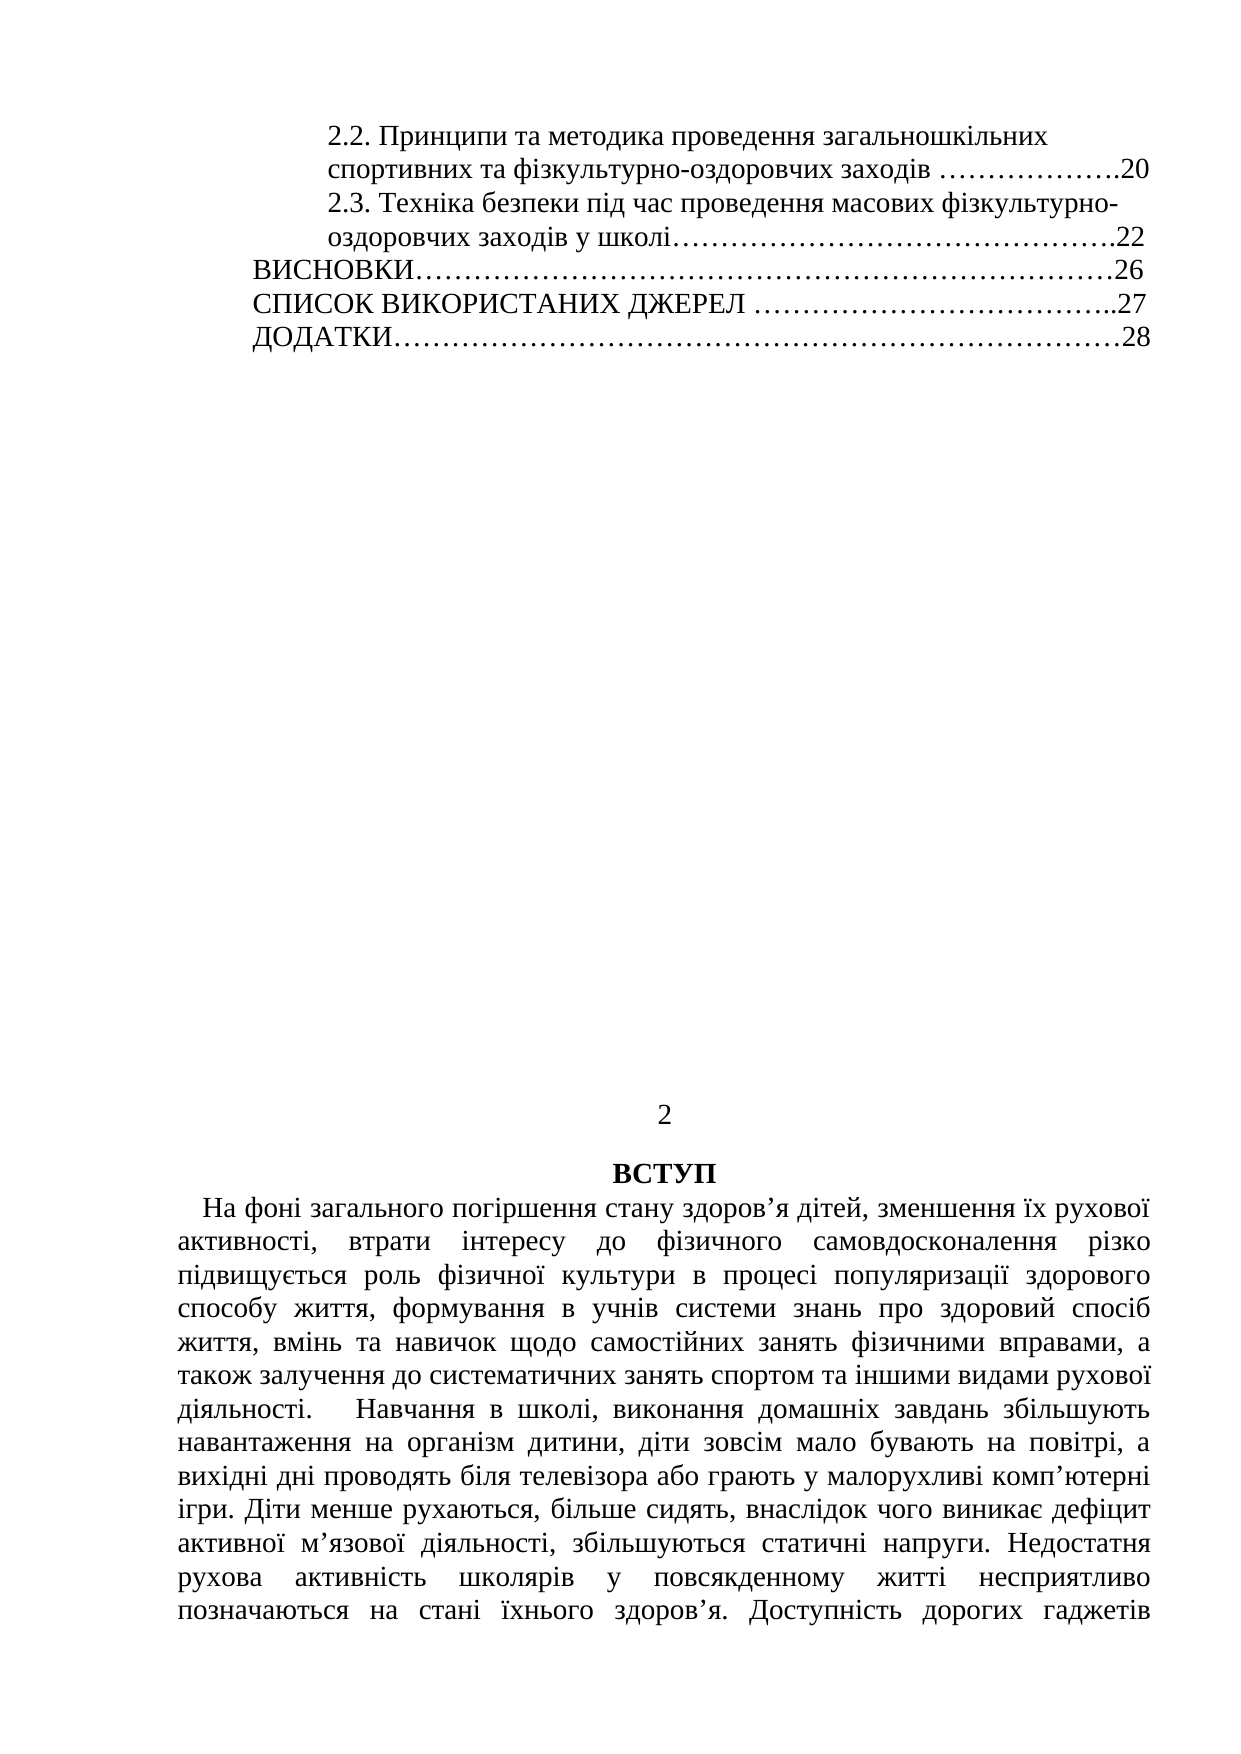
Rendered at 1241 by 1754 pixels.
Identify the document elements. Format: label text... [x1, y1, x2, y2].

list 2.2. Принципи та методика проведення загальношкільних спортивних та фізкультурно-оздоровчих заходів ……………….20 [327, 118, 1152, 185]
list ДОДАТКИ…………………………………………………………………28 [252, 319, 1152, 353]
list 2.3. Техніка безпеки під час проведення масових фізкультурно-оздоровчих заходів у школі……………………………………….22 [327, 185, 1152, 252]
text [177, 1190, 1152, 1626]
list ВИСНОВКИ………………………………………………………………26 [252, 252, 1152, 286]
text ВСТУП [177, 1156, 1152, 1190]
text 2 [177, 1097, 1152, 1130]
list СПИСОК ВИКОРИСТАНИХ ДЖЕРЕЛ ………………………………..27 [252, 286, 1152, 319]
